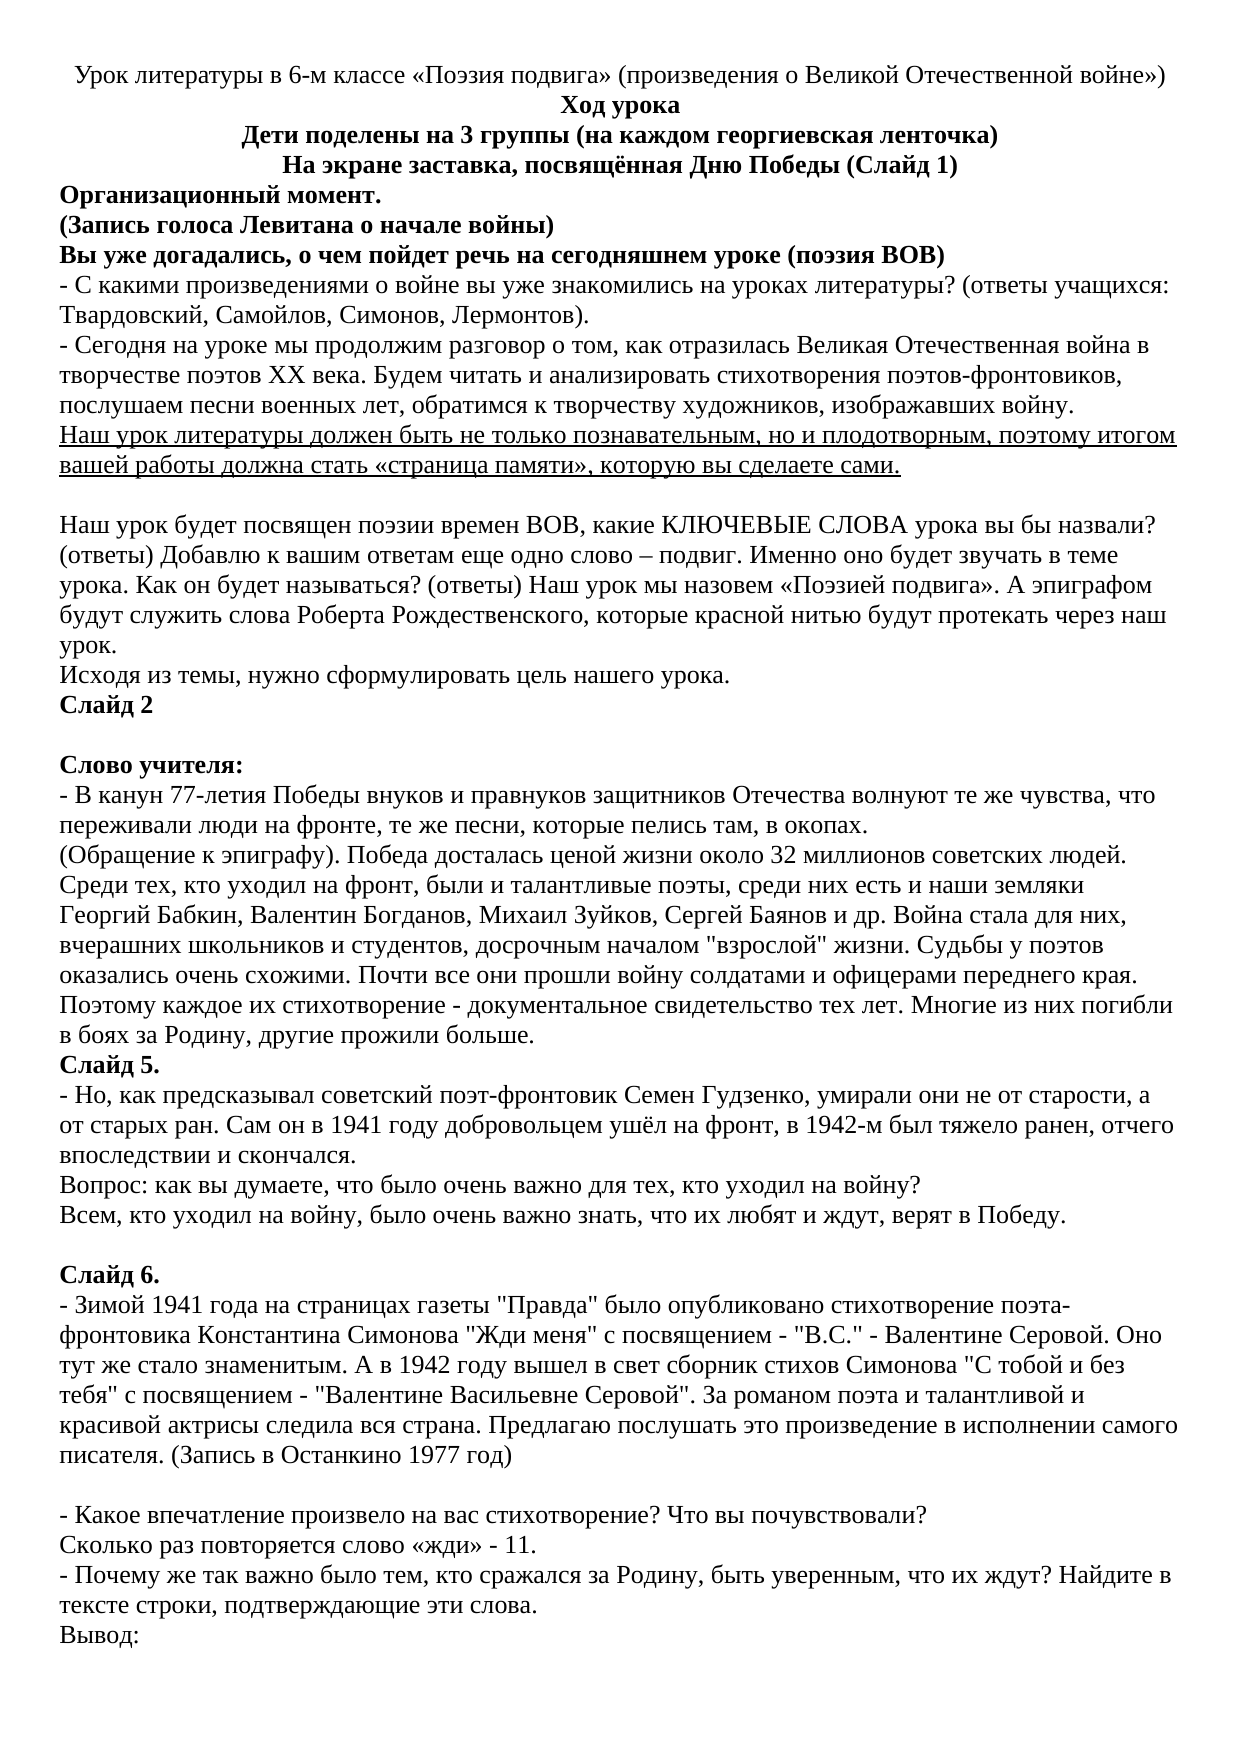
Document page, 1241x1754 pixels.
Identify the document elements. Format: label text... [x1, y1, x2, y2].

text Слайд 5. [59, 1049, 1181, 1079]
text Наш урок литературы должен быть не только познавательным, но и плодотворным, поэтому итогом вашей работы должна стать «страница памяти», которую вы сделаете сами. [59, 419, 1181, 479]
text - Почему же так важно было тем, кто сражался за Родину, быть уверенным, что их ждут? Найдите в тексте строки, подтверждающие эти слова. [59, 1559, 1181, 1619]
text (Запись голоса Левитана о начале войны) [59, 209, 1181, 239]
text (Обращение к эпиграфу). Победа досталась ценой жизни около 32 миллионов советских людей. Среди тех, кто уходил на фронт, были и талантливые поэты, среди них есть и наши земляки Георгий Бабкин, Валентин Богданов, Михаил Зуйков, Сергей Баянов и др. Война стала для них, вчерашних школьников и студентов, досрочным началом "взрослой" жизни. Судьбы у поэтов оказались очень схожими. Почти все они прошли войну солдатами и офицерами переднего края. Поэтому каждое их стихотворение - документальное свидетельство тех лет. Многие из них погибли в боях за Родину, другие прожили больше. [59, 839, 1181, 1049]
text Организационный момент. [59, 179, 1181, 209]
text Вывод: [59, 1619, 1181, 1649]
text - Какое впечатление произвело на вас стихотворение? Что вы почувствовали? [59, 1499, 1181, 1529]
text - В канун 77-летия Победы внуков и правнуков защитников Отечества волнуют те же чувства, что переживали люди на фронте, те же песни, которые пелись там, в окопах. [59, 779, 1181, 839]
text Сколько раз повторяется слово «жди» - 11. [59, 1529, 1181, 1559]
text - С какими произведениями о войне вы уже знакомились на уроках литературы? (ответы учащихся: Твардовский, Самойлов, Симонов, Лермонтов). [59, 269, 1181, 329]
text Слайд 2 [59, 689, 1181, 719]
text Слайд 6. [59, 1259, 1181, 1289]
text Вы уже догадались, о чем пойдет речь на сегодняшнем уроке (поэзия ВОВ) [59, 239, 1181, 269]
text - Но, как предсказывал советский поэт-фронтовик Семен Гудзенко, умирали они не от старости, а от старых ран. Сам он в 1941 году добровольцем ушёл на фронт, в 1942-м был тяжело ранен, отчего впоследствии и скончался. [59, 1079, 1181, 1169]
text - Сегодня на уроке мы продолжим разговор о том, как отразилась Великая Отечественная война в творчестве поэтов XX века. Будем читать и анализировать стихотворения поэтов-фронтовиков, послушаем песни военных лет, обратимся к творчеству художников, изображавших войну. [59, 329, 1181, 419]
text На экране заставка, посвящённая Дню Победы (Слайд 1) [59, 149, 1181, 179]
text Исходя из темы, нужно сформулировать цель нашего урока. [59, 659, 1181, 689]
text Ход урока [59, 89, 1181, 119]
text Дети поделены на 3 группы (на каждом георгиевская ленточка) [59, 119, 1181, 149]
text Урок литературы в 6-м классе «Поэзия подвига» (произведения о Великой Отечественной войне») [59, 59, 1181, 89]
text Всем, кто уходил на войну, было очень важно знать, что их любят и ждут, верят в Победу. [59, 1199, 1181, 1229]
text Наш урок будет посвящен поэзии времен ВОВ, какие КЛЮЧЕВЫЕ СЛОВА урока вы бы назвали? (ответы) Добавлю к вашим ответам еще одно слово – подвиг. Именно оно будет звучать в теме урока. Как он будет называться? (ответы) Наш урок мы назовем «Поэзией подвига». А эпиграфом будут служить слова Роберта Рождественского, которые красной нитью будут протекать через наш урок. [59, 509, 1181, 659]
text Слово учителя: [59, 749, 1181, 779]
text Вопрос: как вы думаете, что было очень важно для тех, кто уходил на войну? [59, 1169, 1181, 1199]
text - Зимой 1941 года на страницах газеты "Правда" было опубликовано стихотворение поэта-фронтовика Константина Симонова "Жди меня" с посвящением - "В.С." - Валентине Серовой. Оно тут же стало знаменитым. А в 1942 году вышел в свет сборник стихов Симонова "С тобой и без тебя" с посвящением - "Валентине Васильевне Серовой". За романом поэта и талантливой и красивой актрисы следила вся страна. Предлагаю послушать это произведение в исполнении самого писателя. (Запись в Останкино 1977 год) [59, 1289, 1181, 1469]
